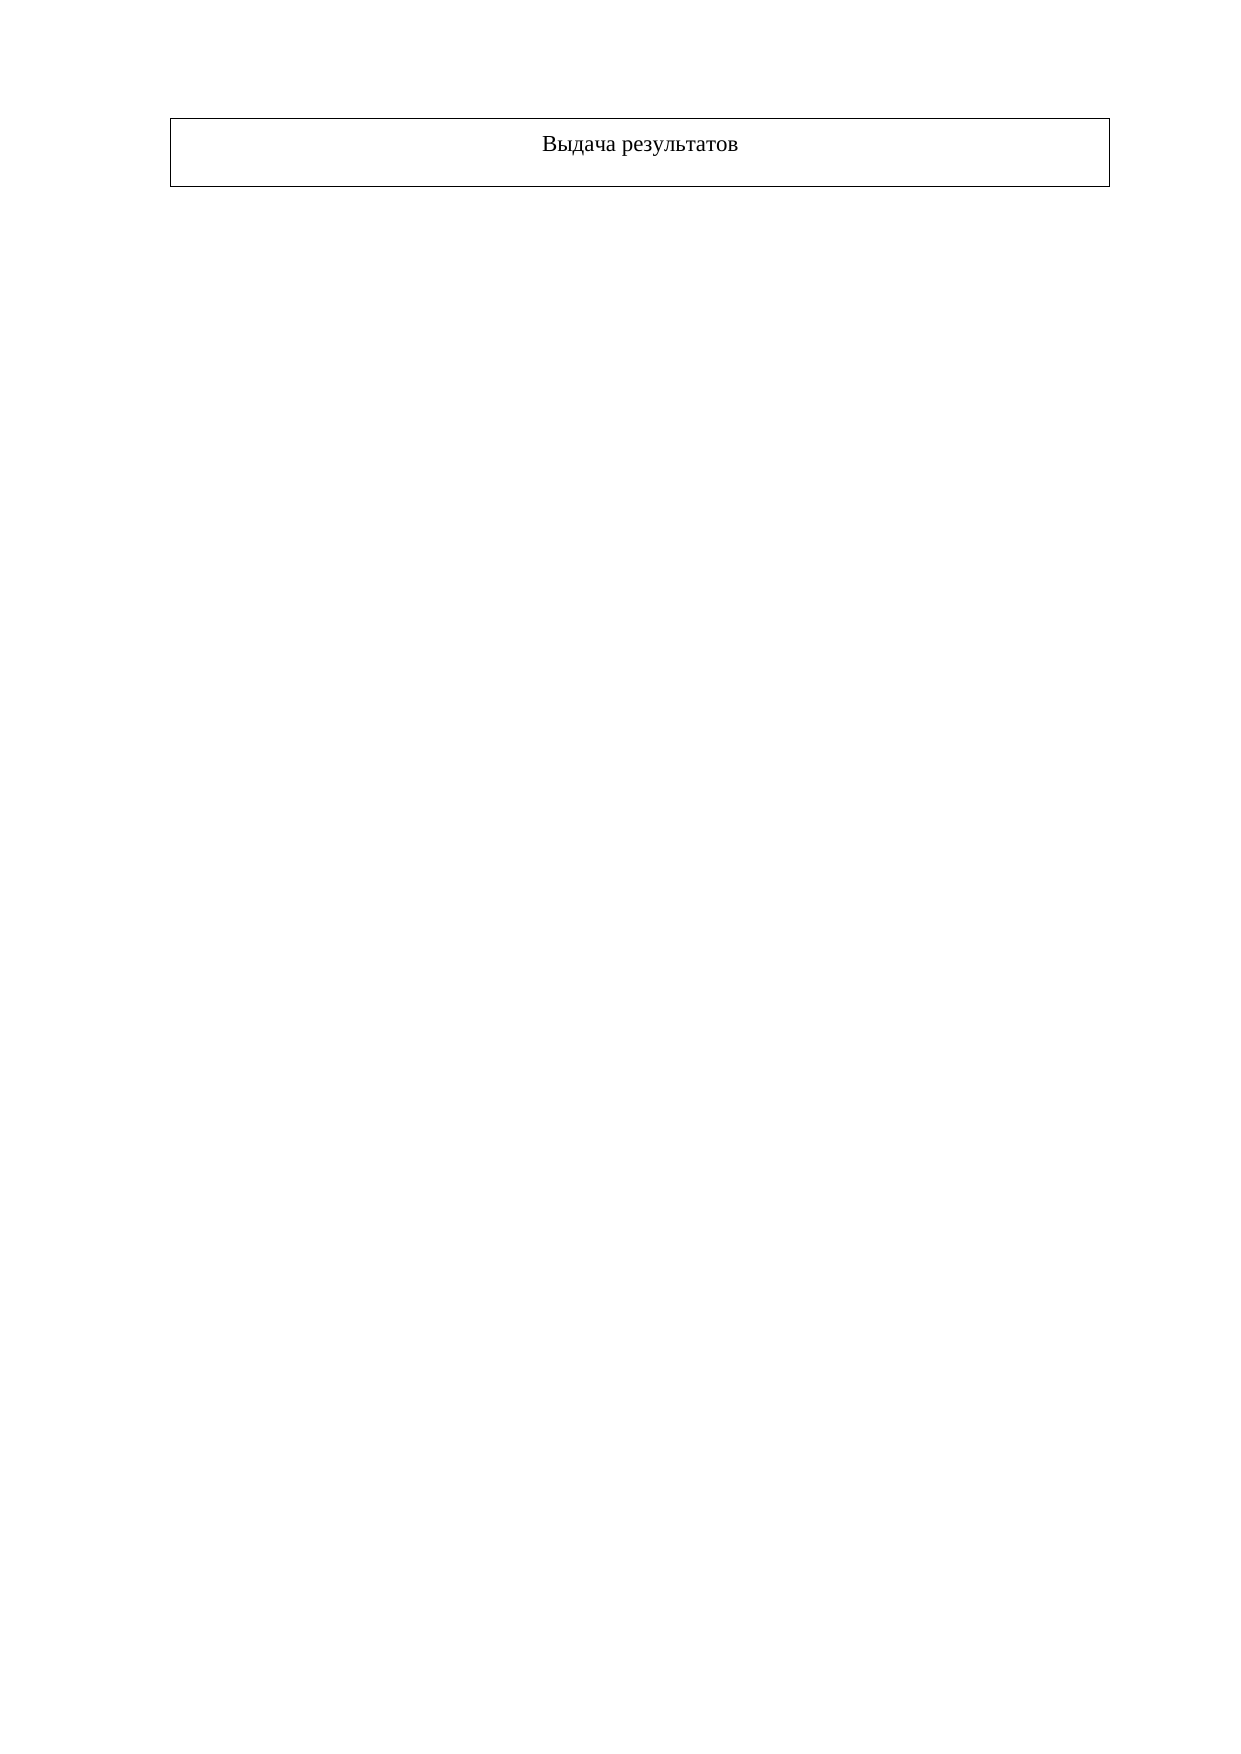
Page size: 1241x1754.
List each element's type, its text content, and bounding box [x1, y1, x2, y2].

table_cell Выдача результатов [171, 119, 1109, 186]
